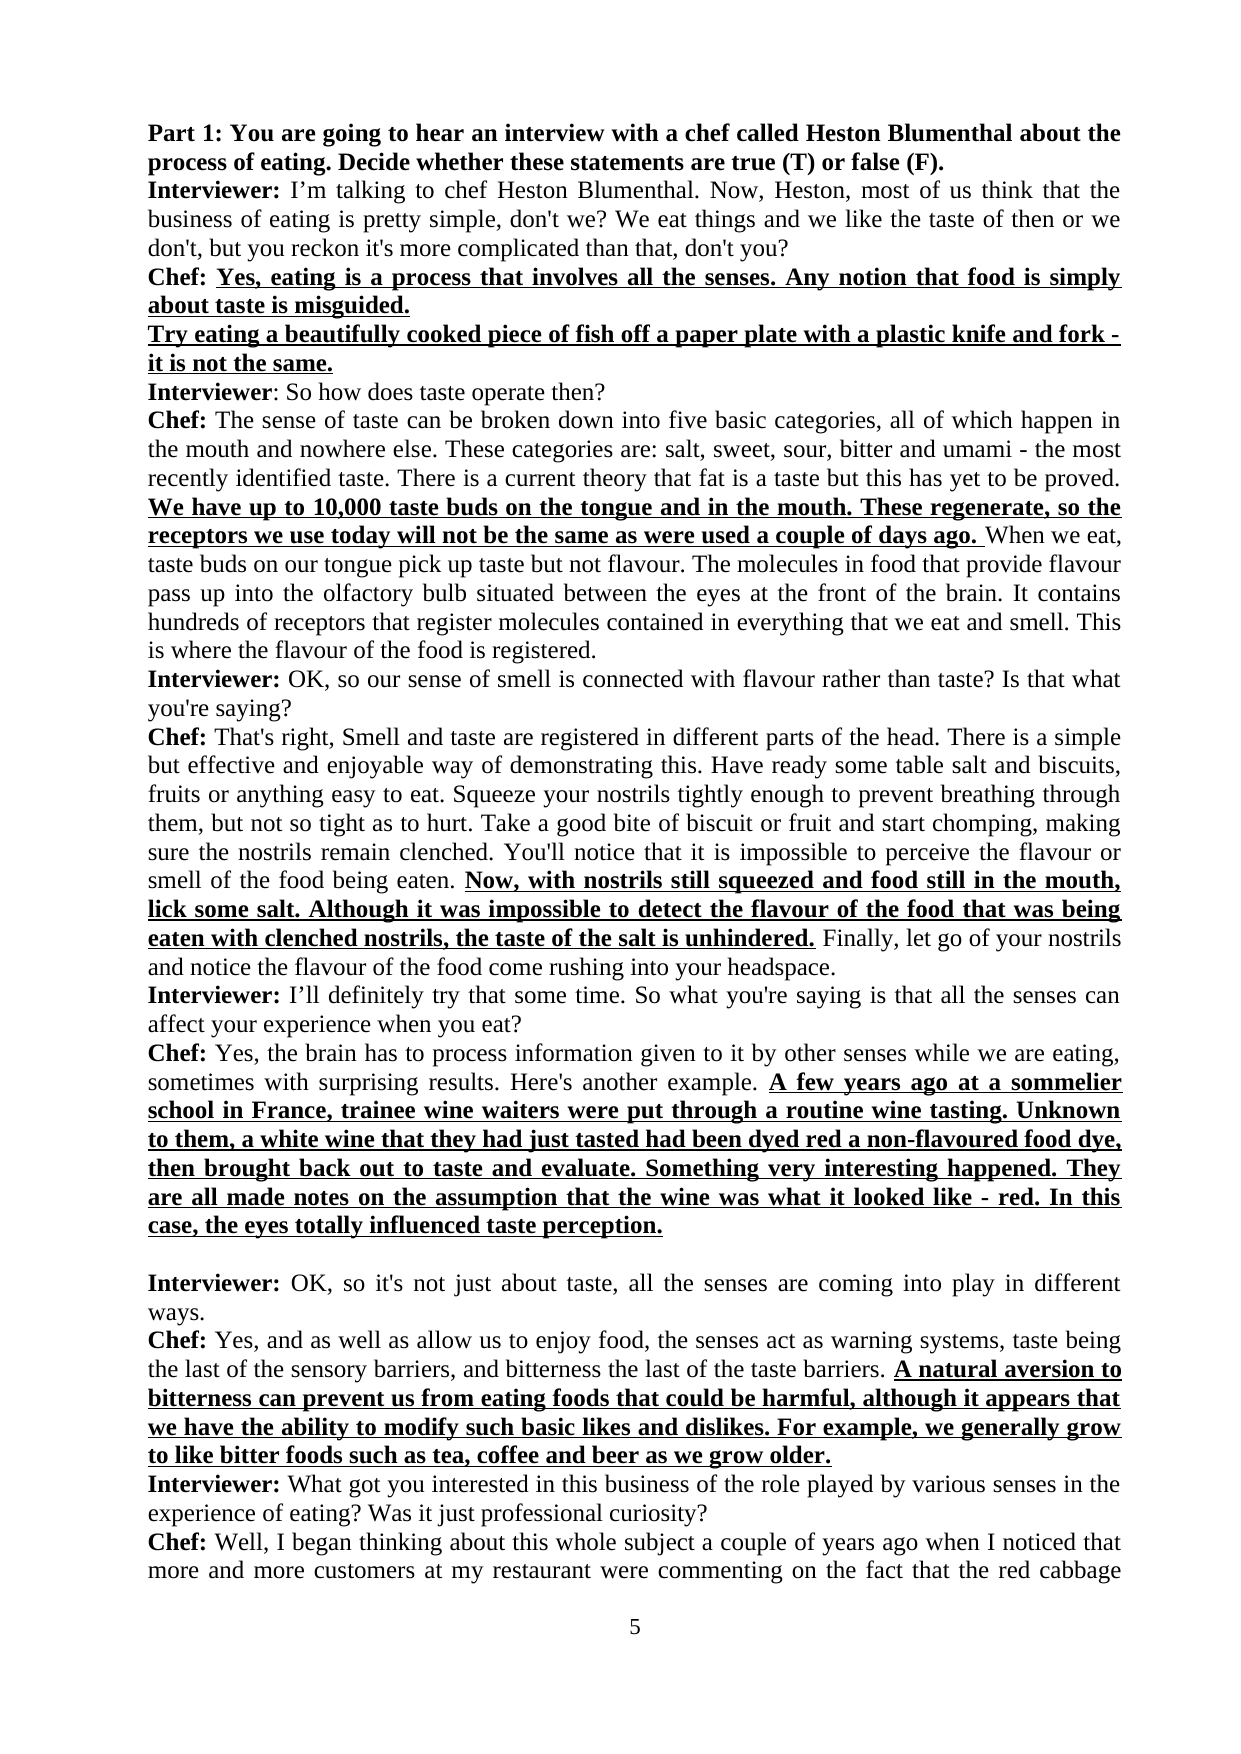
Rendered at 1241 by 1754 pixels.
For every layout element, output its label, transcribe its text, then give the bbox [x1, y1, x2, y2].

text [147, 1527, 1122, 1584]
text Chef: Yes, and as well as allow us to enjoy food, the senses act as warning systems, taste being the last of the sensory barriers, and bitterness the last of the taste barriers. A natural aversion to bitterness can prevent us from eating foods that could be harmful, although it appears that we have the ability to modify such basic likes and dislikes. For example, we generally grow to like bitter foods such as tea, coffee and beer as we grow older. [147, 1326, 1122, 1437]
text Chef: Yes, eating is a process that involves all the senses. Any notion that food is simply about taste is misguided. [147, 262, 1122, 319]
text Interviewer: What got you interested in this business of the role played by various senses in the experience of eating? Was it just professional curiosity? [147, 1469, 1122, 1527]
text Try eating a beautifully cooked piece of fish off a paper plate with a plastic knife and fork - it is not the same. [147, 319, 1122, 377]
text Chef: Yes, the brain has to process information given to it by other senses while we are eating, sometimes with surprising results. Here's another example. A few years ago at a sommelier school in France, trainee wine waiters were put through a routine wine tasting. Unknown to them, a white wine that they had just tasted had been dyed red a non-flavoured food dye, then brought back out to taste and evaluate. Something very interesting happened. They are all made notes on the assumption that the wine was what it looked like - red. In this case, the eyes totally influenced taste perception. [147, 1038, 1122, 1121]
text Chef: The sense of taste can be broken down into five basic categories, all of which happen in the mouth and nowhere else. These categories are: salt, sweet, sour, bitter and umami - the most recently identified taste. There is a current theory that fat is a taste but this has yet to be proved. We have up to 10,000 taste buds on the tongue and in the mouth. These regenerate, so the receptors we use today will not be the same as were used a couple of days ago. When we eat, taste buds on our tongue pick up taste but not flavour. The molecules in food that provide flavour pass up into the olfactory bulb situated between the eyes at the front of the brain. It contains hundreds of receptors that register molecules contained in everything that we eat and smell. This is where the flavour of the food is registered. [147, 406, 1122, 517]
text Chef: Yes, and as well as allow us to enjoy food, the senses act as warning systems, taste being the last of the sensory barriers, and bitterness the last of the taste barriers. A natural aversion to bitterness can prevent us from eating foods that could be harmful, although it appears that we have the ability to modify such basic likes and dislikes. For example, we generally grow to like bitter foods such as tea, coffee and beer as we grow older. [147, 1438, 1122, 1469]
text Interviewer: So how does taste operate then? [147, 377, 1122, 406]
text Interviewer: I’m talking to chef Heston Blumenthal. Now, Heston, most of us think that the business of eating is pretty simple, don't we? We eat things and we like the taste of then or we don't, but you reckon it's more complicated than that, don't you? [147, 176, 1122, 262]
text Chef: The sense of taste can be broken down into five basic categories, all of which happen in the mouth and nowhere else. These categories are: salt, sweet, sour, bitter and umami - the most recently identified taste. There is a current theory that fat is a taste but this has yet to be proved. We have up to 10,000 taste buds on the tongue and in the mouth. These regenerate, so the receptors we use today will not be the same as were used a couple of days ago. When we eat, taste buds on our tongue pick up taste but not flavour. The molecules in food that provide flavour pass up into the olfactory bulb situated between the eyes at the front of the brain. It contains hundreds of receptors that register molecules contained in everything that we eat and smell. This is where the flavour of the food is registered. [147, 518, 1122, 664]
text Interviewer: OK, so it's not just about taste, all the senses are coming into play in different ways. [147, 1268, 1122, 1326]
text Chef: That's right, Smell and taste are registered in different parts of the head. There is a simple but effective and enjoyable way of demonstrating this. Have ready some table salt and biscuits, fruits or anything easy to eat. Squeeze your nostrils tightly enough to prevent breathing through them, but not so tight as to hurt. Take a good bite of biscuit or fruit and start chomping, making sure the nostrils remain clenched. You'll notice that it is impossible to perceive the flavour or smell of the food being eaten. Now, with nostrils still squeezed and food still in the mouth, lick some salt. Although it was impossible to detect the flavour of the food that was being eaten with clenched nostrils, the taste of the salt is unhindered. Finally, let go of your nostrils and notice the flavour of the food come rushing into your headspace. [147, 920, 1122, 981]
text Chef: That's right, Smell and taste are registered in different parts of the head. There is a simple but effective and enjoyable way of demonstrating this. Have ready some table salt and biscuits, fruits or anything easy to eat. Squeeze your nostrils tightly enough to prevent breathing through them, but not so tight as to hurt. Take a good bite of biscuit or fruit and start chomping, making sure the nostrils remain clenched. You'll notice that it is impossible to perceive the flavour or smell of the food being eaten. Now, with nostrils still squeezed and food still in the mouth, lick some salt. Although it was impossible to detect the flavour of the food that was being eaten with clenched nostrils, the taste of the salt is unhindered. Finally, let go of your nostrils and notice the flavour of the food come rushing into your headspace. [147, 722, 1122, 919]
text Interviewer: I’ll definitely try that some time. So what you're saying is that all the senses can affect your experience when you eat? [147, 981, 1122, 1038]
text Part 1: You are going to hear an interview with a chef called Heston Blumenthal about the process of eating. Decide whether these statements are true (T) or false (F). [148, 118, 1122, 176]
text Interviewer: OK, so our sense of smell is connected with flavour rather than taste? Is that what you're saying? [147, 664, 1122, 722]
